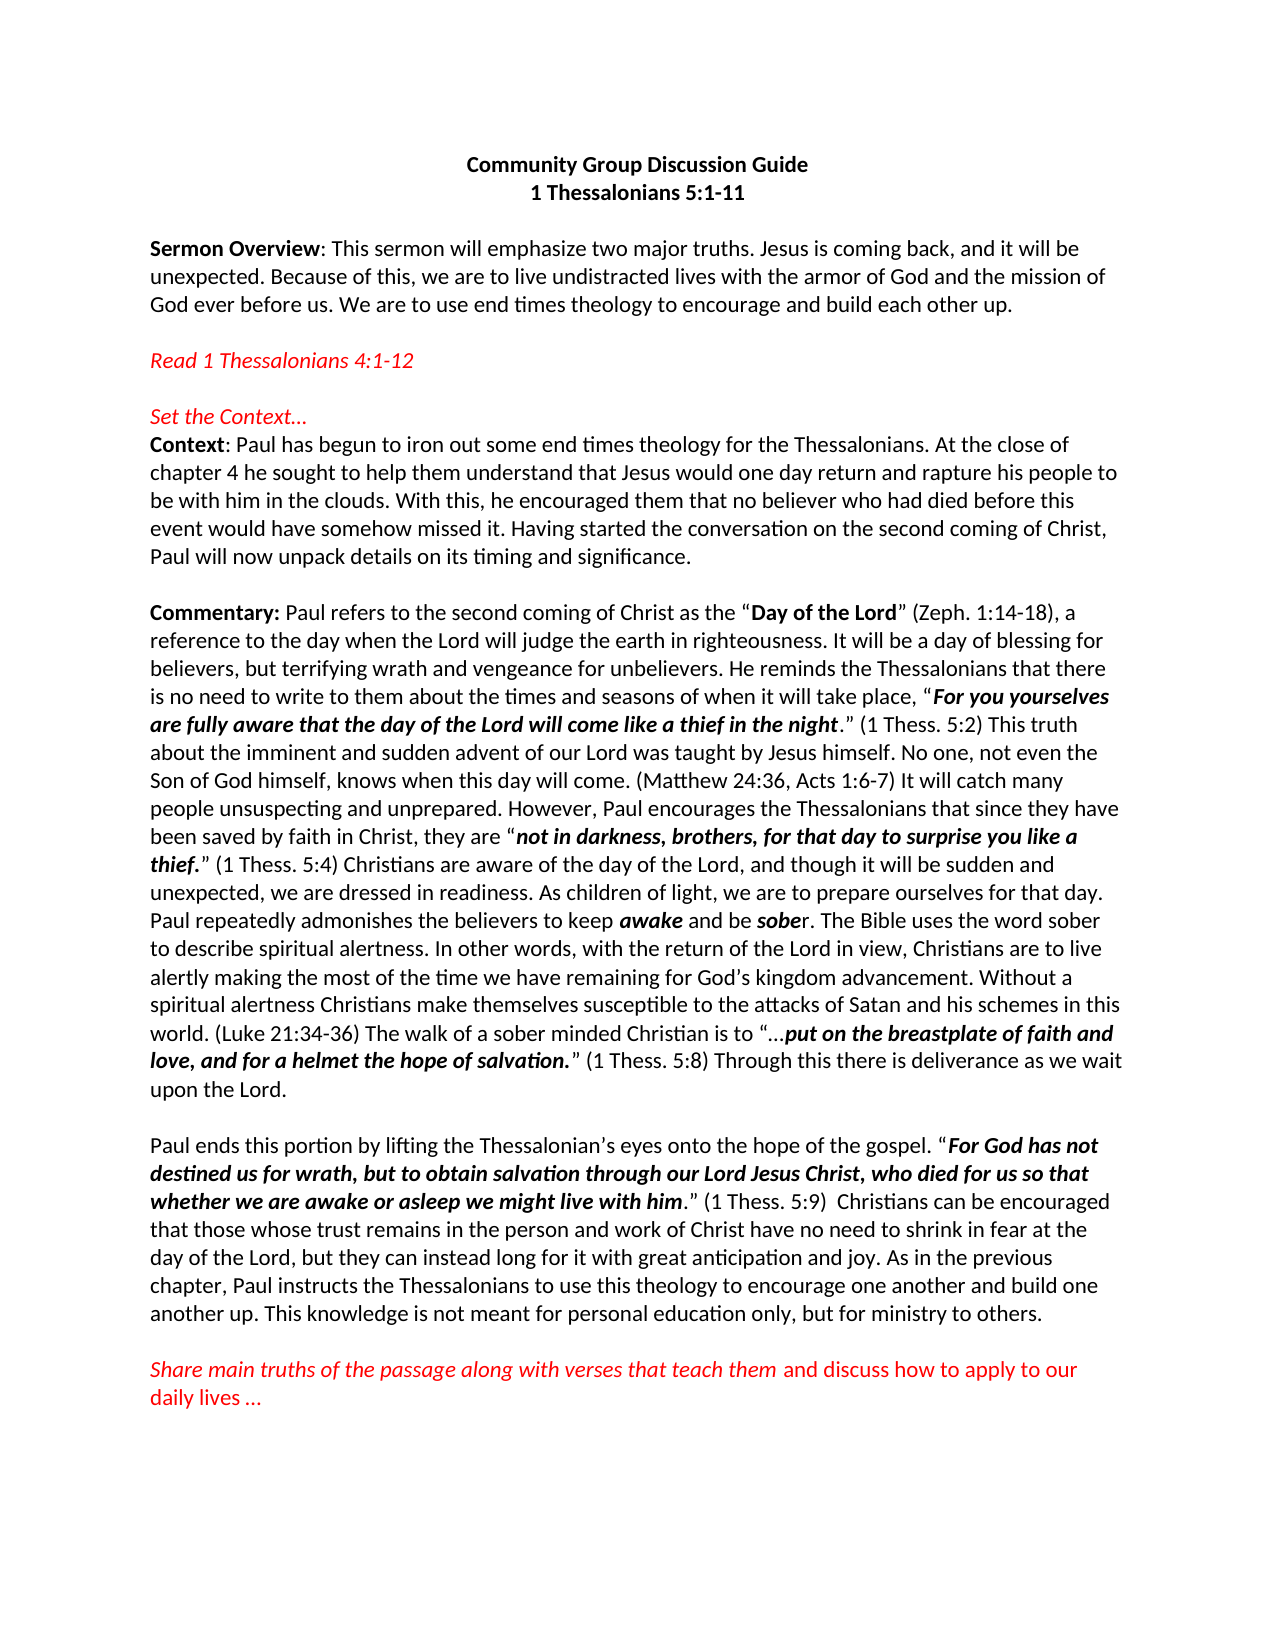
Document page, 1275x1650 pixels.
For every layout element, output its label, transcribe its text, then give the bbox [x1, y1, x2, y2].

text Community Group Discussion Guide [150, 150, 1125, 178]
text Share main truths of the passage along with verses that teach them and discuss how to apply to our daily lives … [150, 1355, 1125, 1411]
text Commentary: Paul refers to the second coming of Christ as the “Day of the Lord” (Zeph. 1:14-18), a reference to the day when the Lord will judge the earth in righteousness. It will be a day of blessing for believers, but terrifying wrath and vengeance for unbelievers. He reminds the Thessalonians that there is no need to write to them about the times and seasons of when it will take place, “For you yourselves are fully aware that the day of the Lord will come like a thief in the night.” (1 Thess. 5:2) This truth about the imminent and sudden advent of our Lord was taught by Jesus himself. No one, not even the Son of God himself, knows when this day will come. (Matthew 24:36, Acts 1:6-7) It will catch many people unsuspecting and unprepared. However, Paul encourages the Thessalonians that since they have been saved by faith in Christ, they are “not in darkness, brothers, for that day to surprise you like a thief.” (1 Thess. 5:4) Christians are aware of the day of the Lord, and though it will be sudden and unexpected, we are dressed in readiness. As children of light, we are to prepare ourselves for that day. Paul repeatedly admonishes the believers to keep awake and be sober. The Bible uses the word sober to describe spiritual alertness. In other words, with the return of the Lord in view, Christians are to live alertly making the most of the time we have remaining for God’s kingdom advancement. Without a spiritual alertness Christians make themselves susceptible to the attacks of Satan and his schemes in this world. (Luke 21:34-36) The walk of a sober minded Christian is to “…put on the breastplate of faith and love, and for a helmet the hope of salvation.” (1 Thess. 5:8) Through this there is deliverance as we wait upon the Lord. [150, 598, 1125, 1131]
text Paul ends this portion by lifting the Thessalonian’s eyes onto the hope of the gospel. “For God has not destined us for wrath, but to obtain salvation through our Lord Jesus Christ, who died for us so that whether we are awake or asleep we might live with him.” (1 Thess. 5:9) Christians can be encouraged that those whose trust remains in the person and work of Christ have no need to shrink in fear at the day of the Lord, but they can instead long for it with great anticipation and joy. As in the previous chapter, Paul instructs the Thessalonians to use this theology to encourage one another and build one another up. This knowledge is not meant for personal education only, but for ministry to others. [150, 1131, 1125, 1327]
text Read 1 Thessalonians 4:1-12 [150, 346, 1125, 374]
text Sermon Overview: This sermon will emphasize two major truths. Jesus is coming back, and it will be unexpected. Because of this, we are to live undistracted lives with the armor of God and the mission of God ever before us. We are to use end times theology to encourage and build each other up. [150, 234, 1125, 318]
text 1 Thessalonians 5:1-11 [150, 178, 1125, 206]
text Context: Paul has begun to iron out some end times theology for the Thessalonians. At the close of chapter 4 he sought to help them understand that Jesus would one day return and rapture his people to be with him in the clouds. With this, he encouraged them that no believer who had died before this event would have somehow missed it. Having started the conversation on the second coming of Christ, Paul will now unpack details on its timing and significance. [150, 430, 1125, 570]
text Set the Context… [150, 402, 1125, 430]
